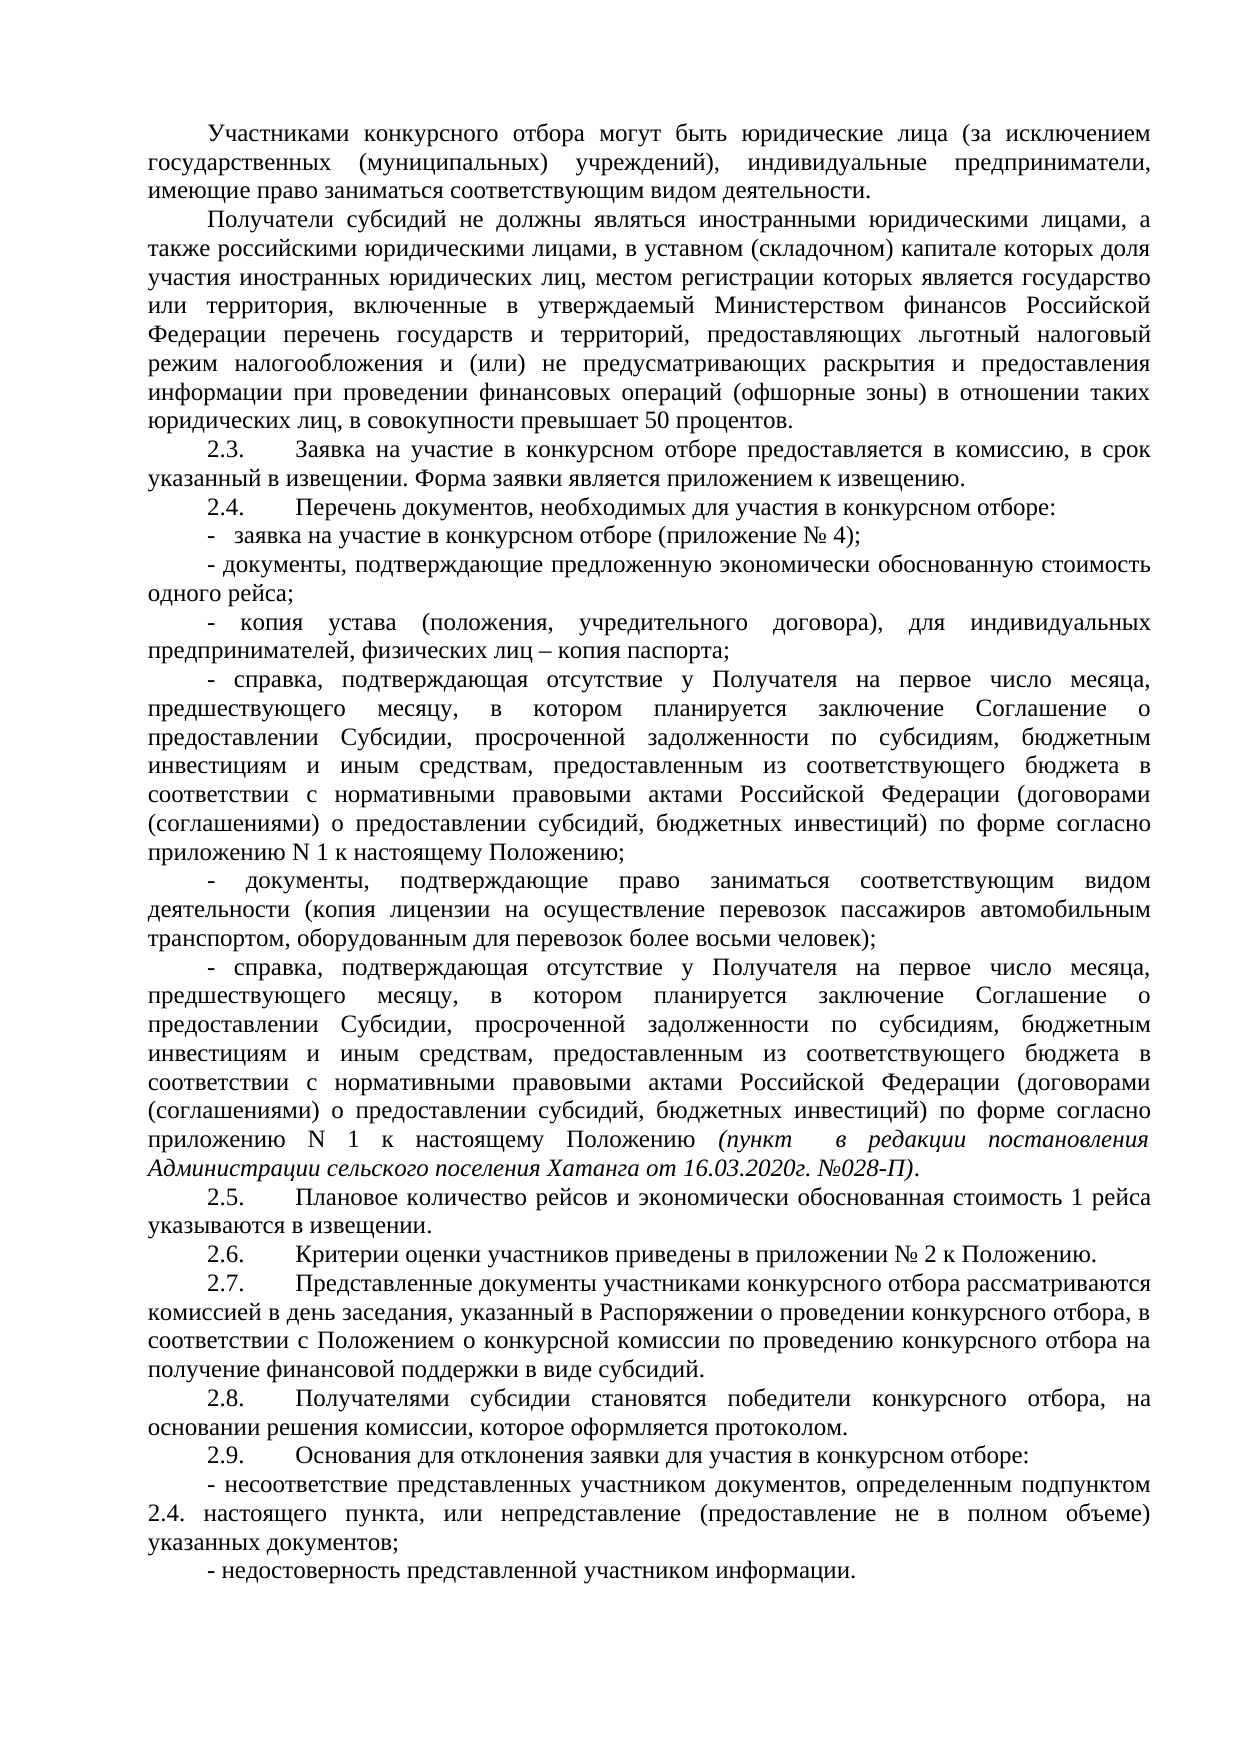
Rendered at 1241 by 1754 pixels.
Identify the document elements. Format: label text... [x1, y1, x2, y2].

text - заявка на участие в конкурсном отборе (приложение № 4); [148, 521, 1152, 549]
text - справка, подтверждающая отсутствие у Получателя на первое число месяца, предшествующего месяцу, в котором планируется заключение Соглашение о предоставлении Субсидии, просроченной задолженности по субсидиям, бюджетным инвестициям и иным средствам, предоставленным из соответствующего бюджета в соответствии с нормативными правовыми актами Российской Федерации (договорами (соглашениями) о предоставлении субсидий, бюджетных инвестиций) по форме согласно приложению N 1 к настоящему Положению; [148, 664, 1152, 866]
list Плановое количество рейсов и экономически обоснованная стоимость 1 рейса указываются в извещении. [148, 1182, 1152, 1239]
text - несоответствие представленных участником документов, определенным подпунктом 2.4. настоящего пункта, или непредставление (предоставление не в полном объеме) указанных документов; [148, 1469, 1152, 1556]
text Получатели субсидий не должны являться иностранными юридическими лицами, а также российскими юридическими лицами, в уставном (складочном) капитале которых доля участия иностранных юридических лиц, местом регистрации которых является государство или территория, включенные в утверждаемый Министерством финансов Российской Федерации перечень государств и территорий, предоставляющих льготный налоговый режим налогообложения и (или) не предусматривающих раскрытия и предоставления информации при проведении финансовых операций (офшорные зоны) в отношении таких юридических лиц, в совокупности превышает 50 процентов. [148, 204, 1152, 434]
text - документы, подтверждающие право заниматься соответствующим видом деятельности (копия лицензии на осуществление перевозок пассажиров автомобильным транспортом, оборудованным для перевозок более восьми человек); [148, 866, 1152, 952]
list Критерии оценки участников приведены в приложении № 2 к Положению. [148, 1239, 1152, 1268]
list Основания для отклонения заявки для участия в конкурсном отборе: [148, 1441, 1152, 1469]
text Участниками конкурсного отбора могут быть юридические лица (за исключением государственных (муниципальных) учреждений), индивидуальные предприниматели, имеющие право заниматься соответствующим видом деятельности. [148, 118, 1152, 204]
list Заявка на участие в конкурсном отборе предоставляется в комиссию, в срок указанный в извещении. Форма заявки является приложением к извещению. [148, 434, 1152, 492]
list Перечень документов, необходимых для участия в конкурсном отборе: [148, 492, 1152, 521]
text - копия устава (положения, учредительного договора), для индивидуальных предпринимателей, физических лиц – копия паспорта; [148, 607, 1152, 664]
text - документы, подтверждающие предложенную экономически обоснованную стоимость одного рейса; [148, 549, 1152, 607]
list Получателями субсидии становятся победители конкурсного отбора, на основании решения комиссии, которое оформляется протоколом. [148, 1383, 1152, 1441]
text - недостоверность представленной участником информации. [148, 1556, 1152, 1584]
list Представленные документы участниками конкурсного отбора рассматриваются комиссией в день заседания, указанный в Распоряжении о проведении конкурсного отбора, в соответствии с Положением о конкурсной комиссии по проведению конкурсного отбора на получение финансовой поддержки в виде субсидий. [148, 1268, 1152, 1383]
text - справка, подтверждающая отсутствие у Получателя на первое число месяца, предшествующего месяцу, в котором планируется заключение Соглашение о предоставлении Субсидии, просроченной задолженности по субсидиям, бюджетным инвестициям и иным средствам, предоставленным из соответствующего бюджета в соответствии с нормативными правовыми актами Российской Федерации (договорами (соглашениями) о предоставлении субсидий, бюджетных инвестиций) по форме согласно приложению N 1 к настоящему Положению (пункт в редакции постановления Администрации сельского поселения Хатанга от 16.03.2020г. №028-П). [148, 952, 1152, 1182]
